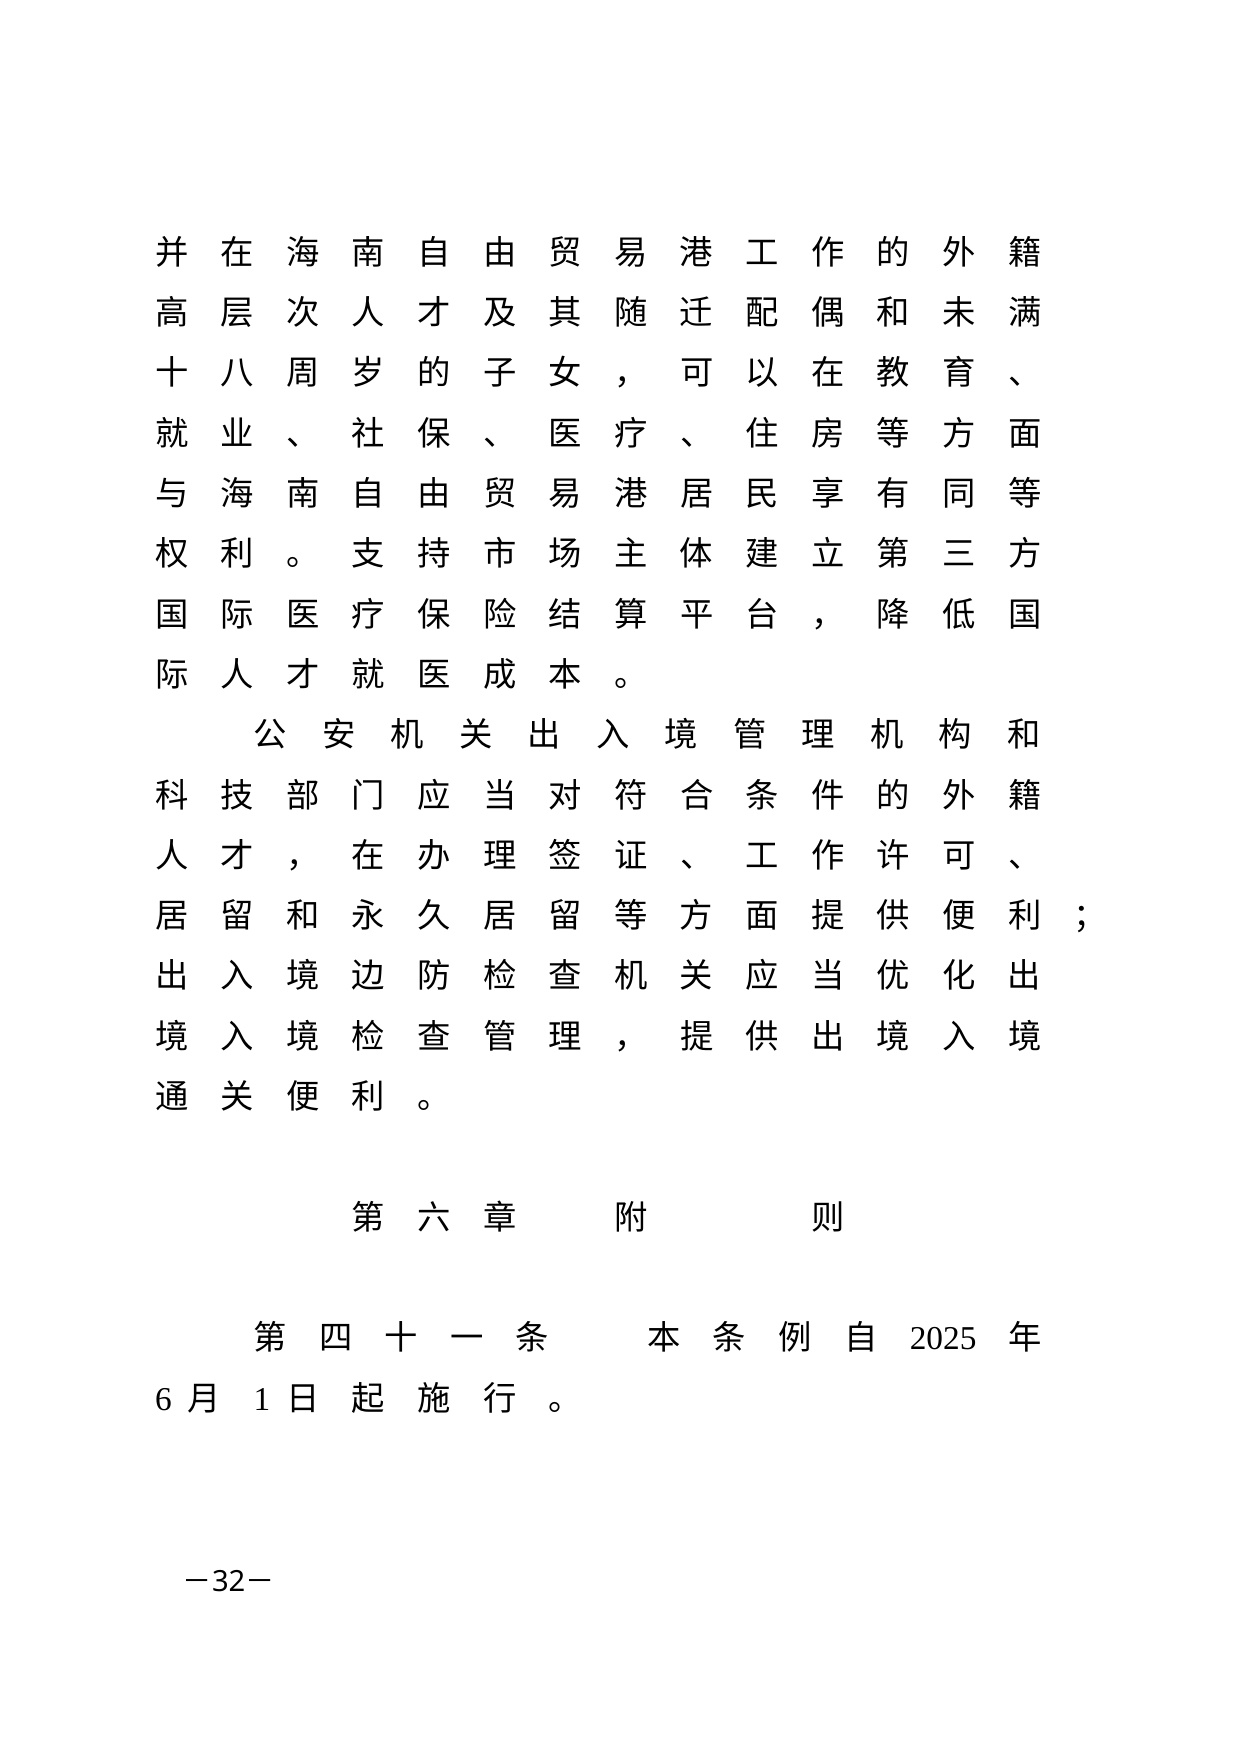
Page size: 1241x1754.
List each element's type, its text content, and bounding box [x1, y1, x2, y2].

text 第六章 附 则 [155, 1184, 1073, 1245]
text 第四十一条 本条例自2025年6月1日起施行。 [155, 1305, 1073, 1426]
text 持有外国人永久居留身份证并在海南自由贸易港工作的外籍高层次人才及其随迁配偶和未满十八周岁的子女，可以在教育、就业、社保、医疗、住房等方面与海南自由贸易港居民享有同等权利。支持市场主体建立第三方国际医疗保险结算平台，降低国际人才就医成本。 [155, 219, 1073, 702]
text 公安机关出入境管理机构和科技部门应当对符合条件的外籍人才，在办理签证、工作许可、居留和永久居留等方面提供便利；出入境边防检查机关应当优化出境入境检查管理，提供出境入境通关便利。 [155, 702, 1073, 1124]
